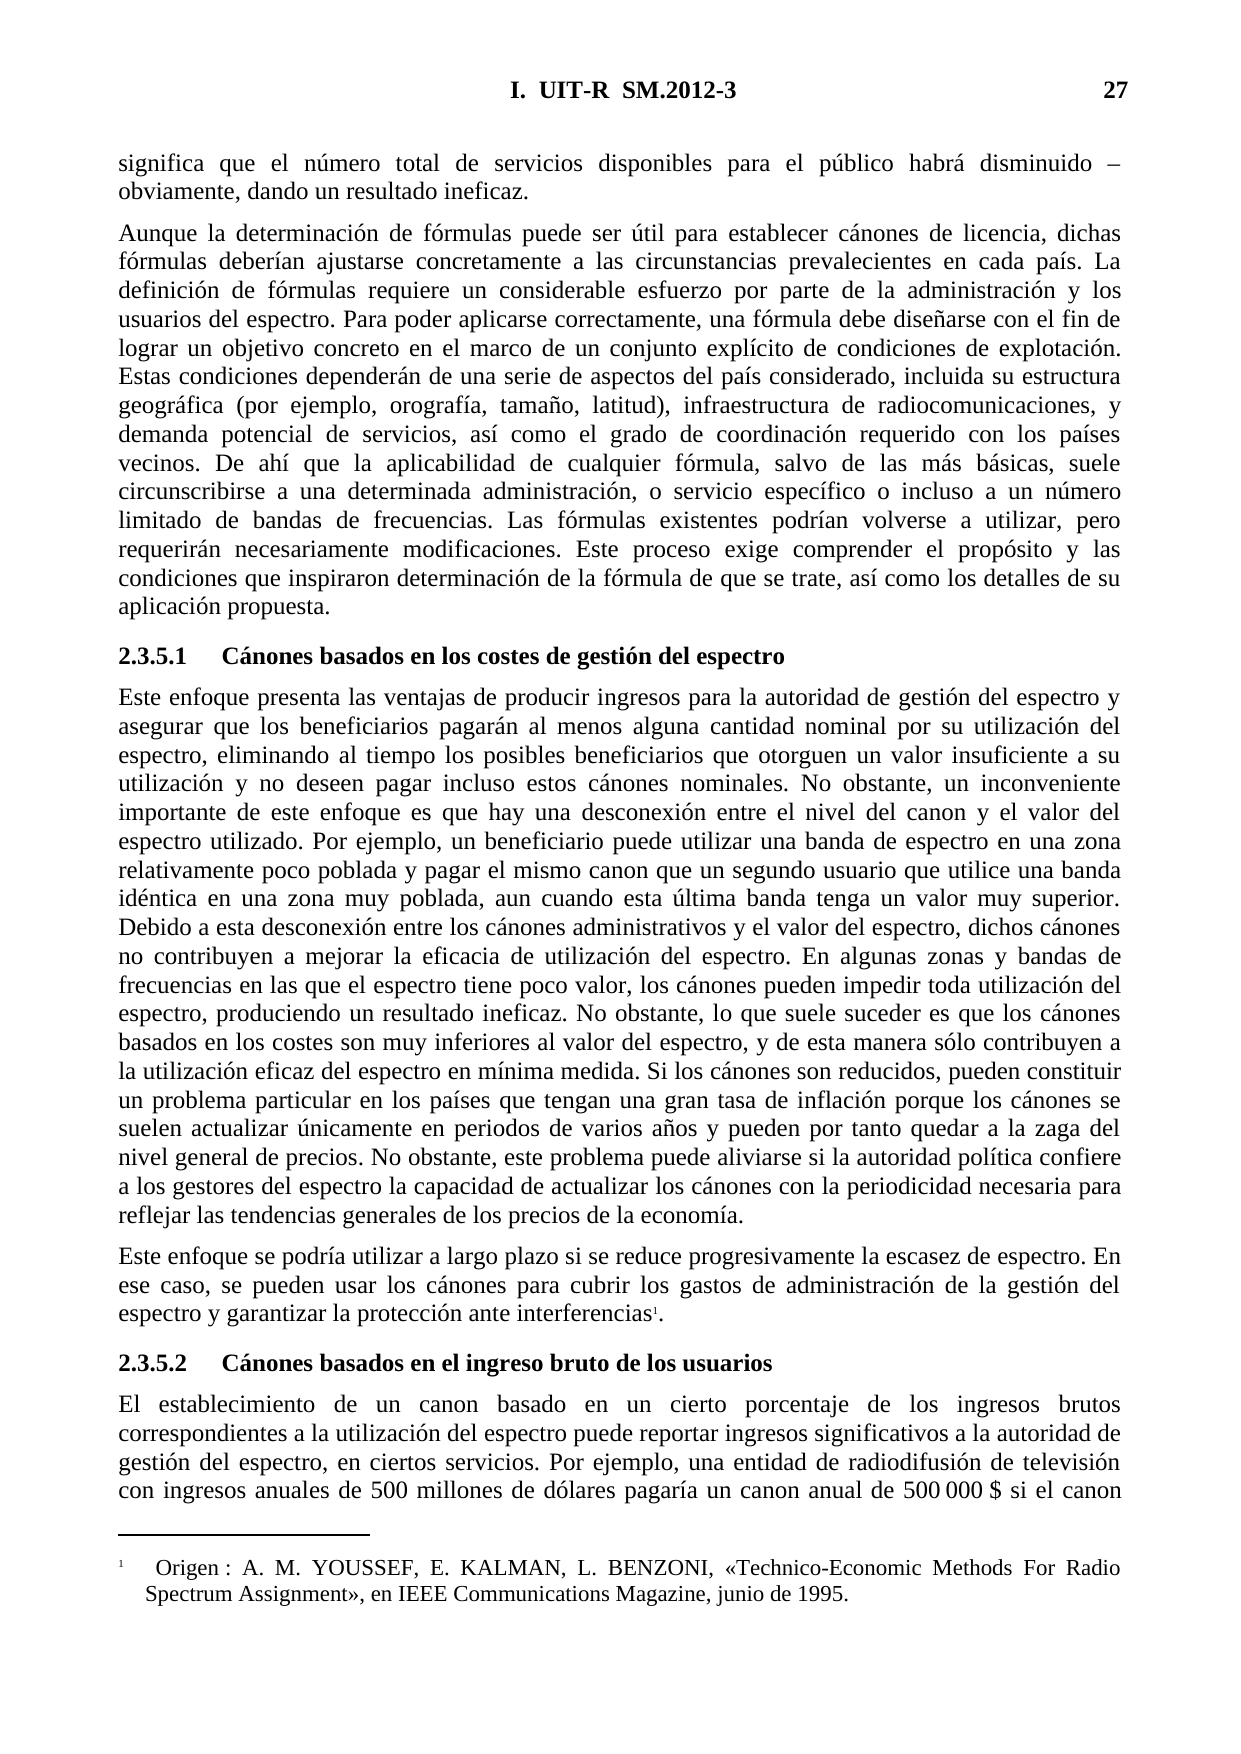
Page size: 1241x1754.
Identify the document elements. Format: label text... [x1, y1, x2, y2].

subtitle 2.3.5.2 Cánones basados en el ingreso bruto de los usuarios [118, 1348, 1122, 1377]
text Aunque la determinación de fórmulas puede ser útil para establecer cánones de licencia, dichas fórmulas deberían ajustarse concretamente a las circunstancias prevalecientes en cada país. La definición de fórmulas requiere un considerable esfuerzo por parte de la administración y los usuarios del espectro. Para poder aplicarse correctamente, una fórmula debe diseñarse con el fin de lograr un objetivo concreto en el marco de un conjunto explícito de condiciones de explotación. Estas condiciones dependerán de una serie de aspectos del país considerado, incluida su estructura geográfica (por ejemplo, orografía, tamaño, latitud), infraestructura de radiocomunicaciones, y demanda potencial de servicios, así como el grado de coordinación requerido con los países vecinos. De ahí que la aplicabilidad de cualquier fórmula, salvo de las más básicas, suele circunscribirse a una determinada administración, o servicio específico o incluso a un número limitado de bandas de frecuencias. Las fórmulas existentes podrían volverse a utilizar, pero requerirán necesariamente modificaciones. Este proceso exige comprender el propósito y las condiciones que inspiraron determinación de la fórmula de que se trate, así como los detalles de su aplicación propuesta. [118, 218, 1122, 620]
text Este enfoque presenta las ventajas de producir ingresos para la autoridad de gestión del espectro y asegurar que los beneficiarios pagarán al menos alguna cantidad nominal por su utilización del espectro, eliminando al tiempo los posibles beneficiarios que otorguen un valor insuficiente a su utilización y no deseen pagar incluso estos cánones nominales. No obstante, un inconveniente importante de este enfoque es que hay una desconexión entre el nivel del canon y el valor del espectro utilizado. Por ejemplo, un beneficiario puede utilizar una banda de espectro en una zona relativamente poco poblada y pagar el mismo canon que un segundo usuario que utilice una banda idéntica en una zona muy poblada, aun cuando esta última banda tenga un valor muy superior. Debido a esta desconexión entre los cánones administrativos y el valor del espectro, dichos cánones no contribuyen a mejorar la eficacia de utilización del espectro. En algunas zonas y bandas de frecuencias en las que el espectro tiene poco valor, los cánones pueden impedir toda utilización del espectro, produciendo un resultado ineficaz. No obstante, lo que suele suceder es que los cánones basados en los costes son muy inferiores al valor del espectro, y de esta manera sólo contribuyen a la utilización eficaz del espectro en mínima medida. Si los cánones son reducidos, pueden constituir un problema particular en los países que tengan una gran tasa de inflación porque los cánones se suelen actualizar únicamente en periodos de varios años y pueden por tanto quedar a la zaga del nivel general de precios. No obstante, este problema puede aliviarse si la autoridad política confiere a los gestores del espectro la capacidad de actualizar los cánones con la periodicidad necesaria para reflejar las tendencias generales de los precios de la economía. [118, 682, 1122, 1228]
subtitle 2.3.5.1 Cánones basados en los costes de gestión del espectro [118, 641, 1122, 670]
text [118, 148, 1122, 205]
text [118, 1389, 1122, 1504]
text Este enfoque se podría utilizar a largo plazo si se reduce progresivamente la escasez de espectro. En ese caso, se pueden usar los cánones para cubrir los gastos de administración de la gestión del espectro y garantizar la protección ante interferencias. [118, 1241, 1122, 1327]
